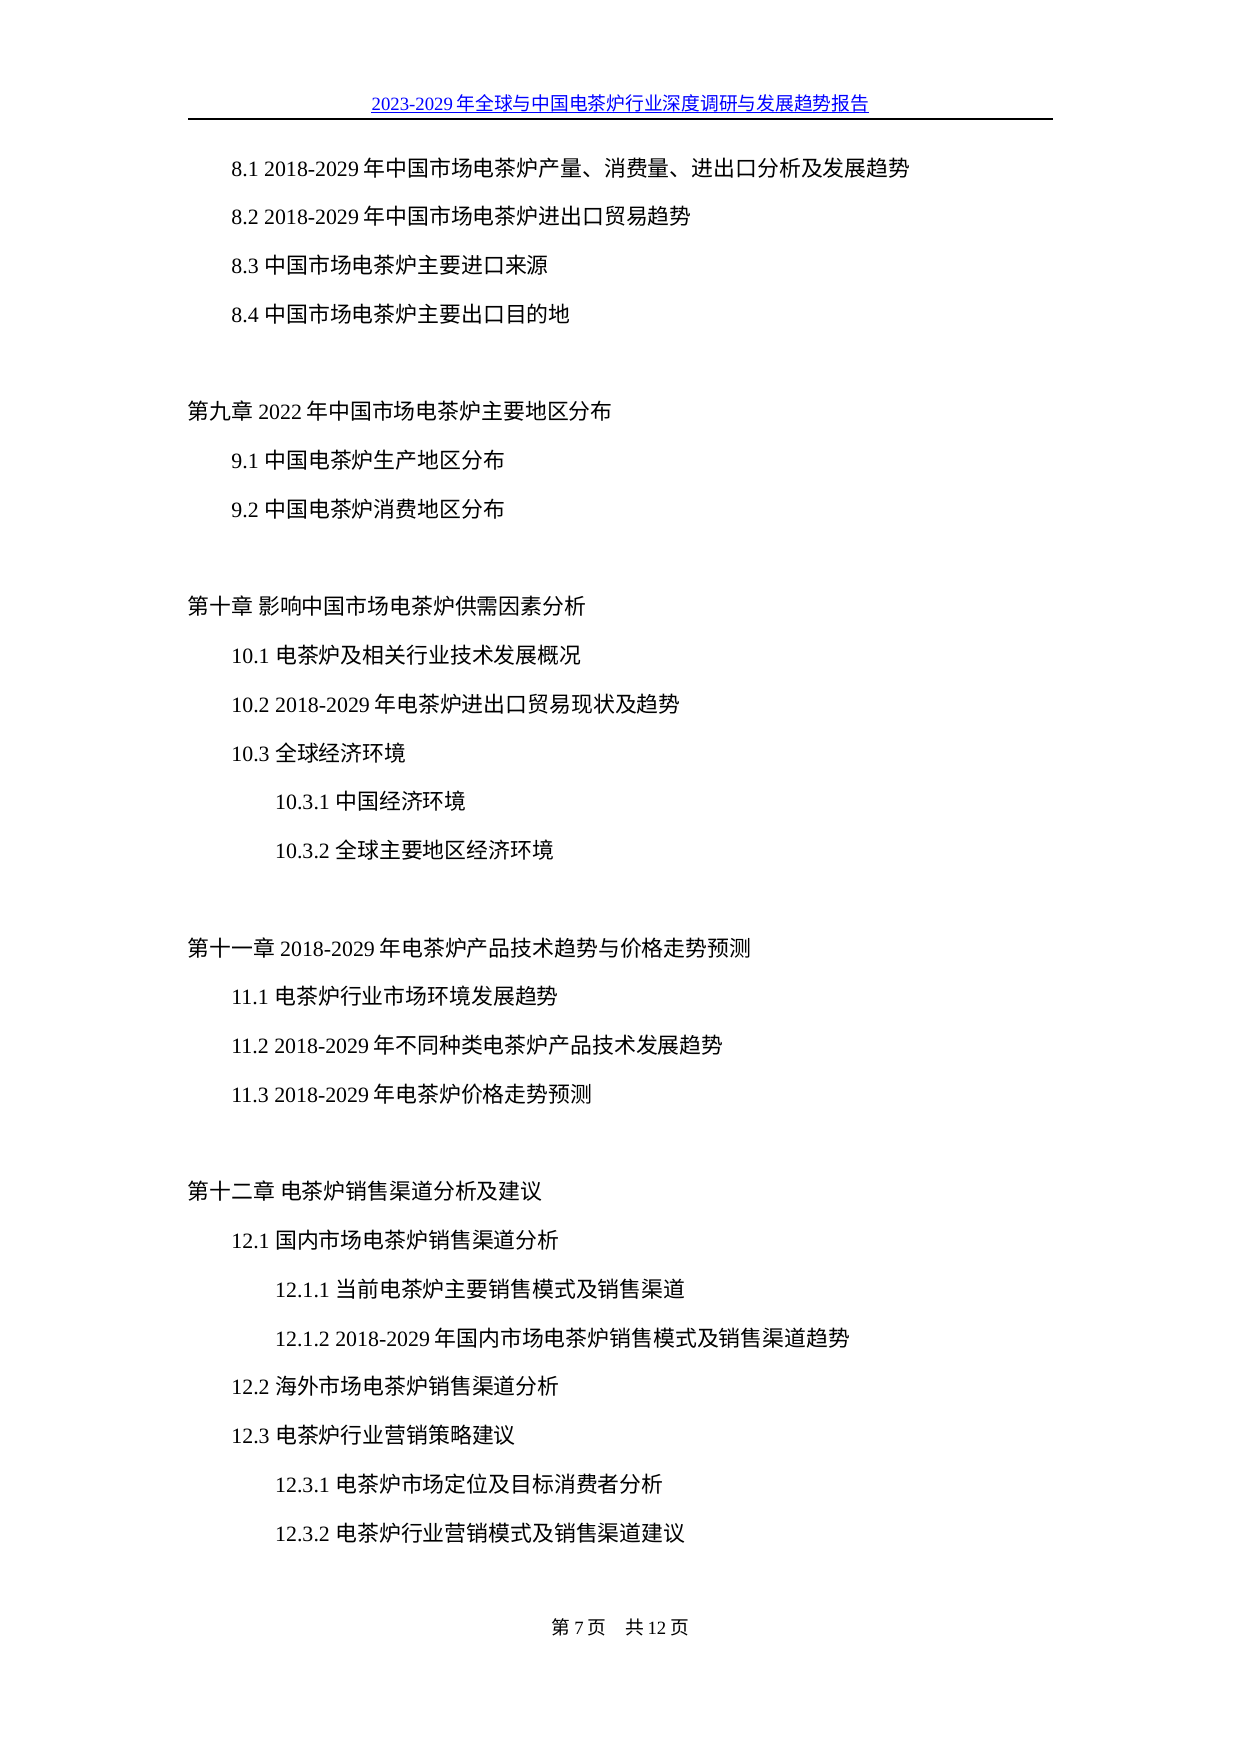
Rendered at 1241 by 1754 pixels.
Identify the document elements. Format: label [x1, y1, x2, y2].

text [187, 150, 1053, 1548]
